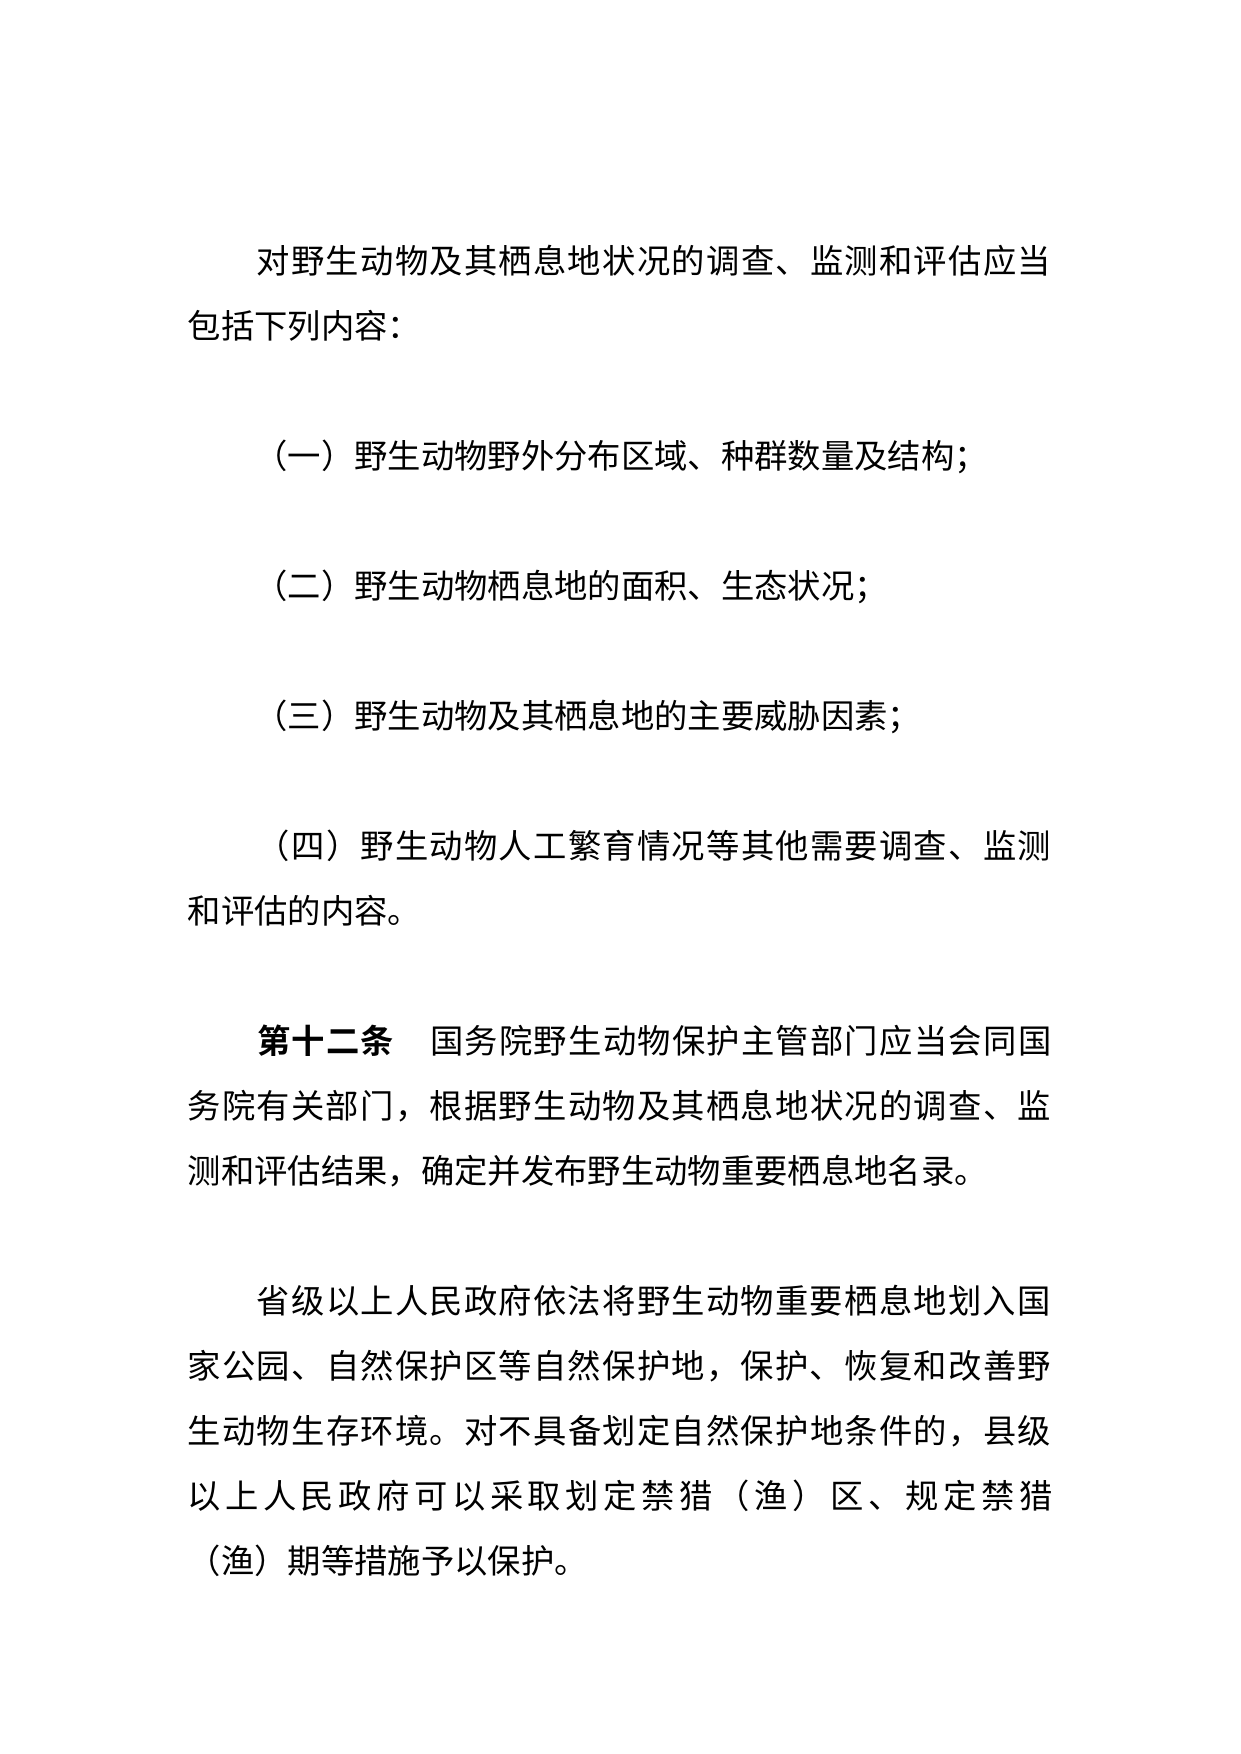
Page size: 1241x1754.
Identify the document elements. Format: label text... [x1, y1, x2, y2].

text 第十二条 国务院野生动物保护主管部门应当会同国务院有关部门，根据野生动物及其栖息地状况的调查、监测和评估结果，确定并发布野生动物重要栖息地名录。 [187, 1007, 1053, 1202]
text （三）野生动物及其栖息地的主要威胁因素； [187, 682, 1053, 747]
text （四）野生动物人工繁育情况等其他需要调查、监测和评估的内容。 [187, 812, 1053, 942]
text 对野生动物及其栖息地状况的调查、监测和评估应当包括下列内容： [187, 227, 1053, 357]
text （二）野生动物栖息地的面积、生态状况； [187, 552, 1053, 617]
text （一）野生动物野外分布区域、种群数量及结构； [187, 422, 1053, 487]
text 省级以上人民政府依法将野生动物重要栖息地划入国家公园、自然保护区等自然保护地，保护、恢复和改善野生动物生存环境。对不具备划定自然保护地条件的，县级以上人民政府可以采取划定禁猎（渔）区、规定禁猎（渔）期等措施予以保护。 [187, 1267, 1053, 1592]
